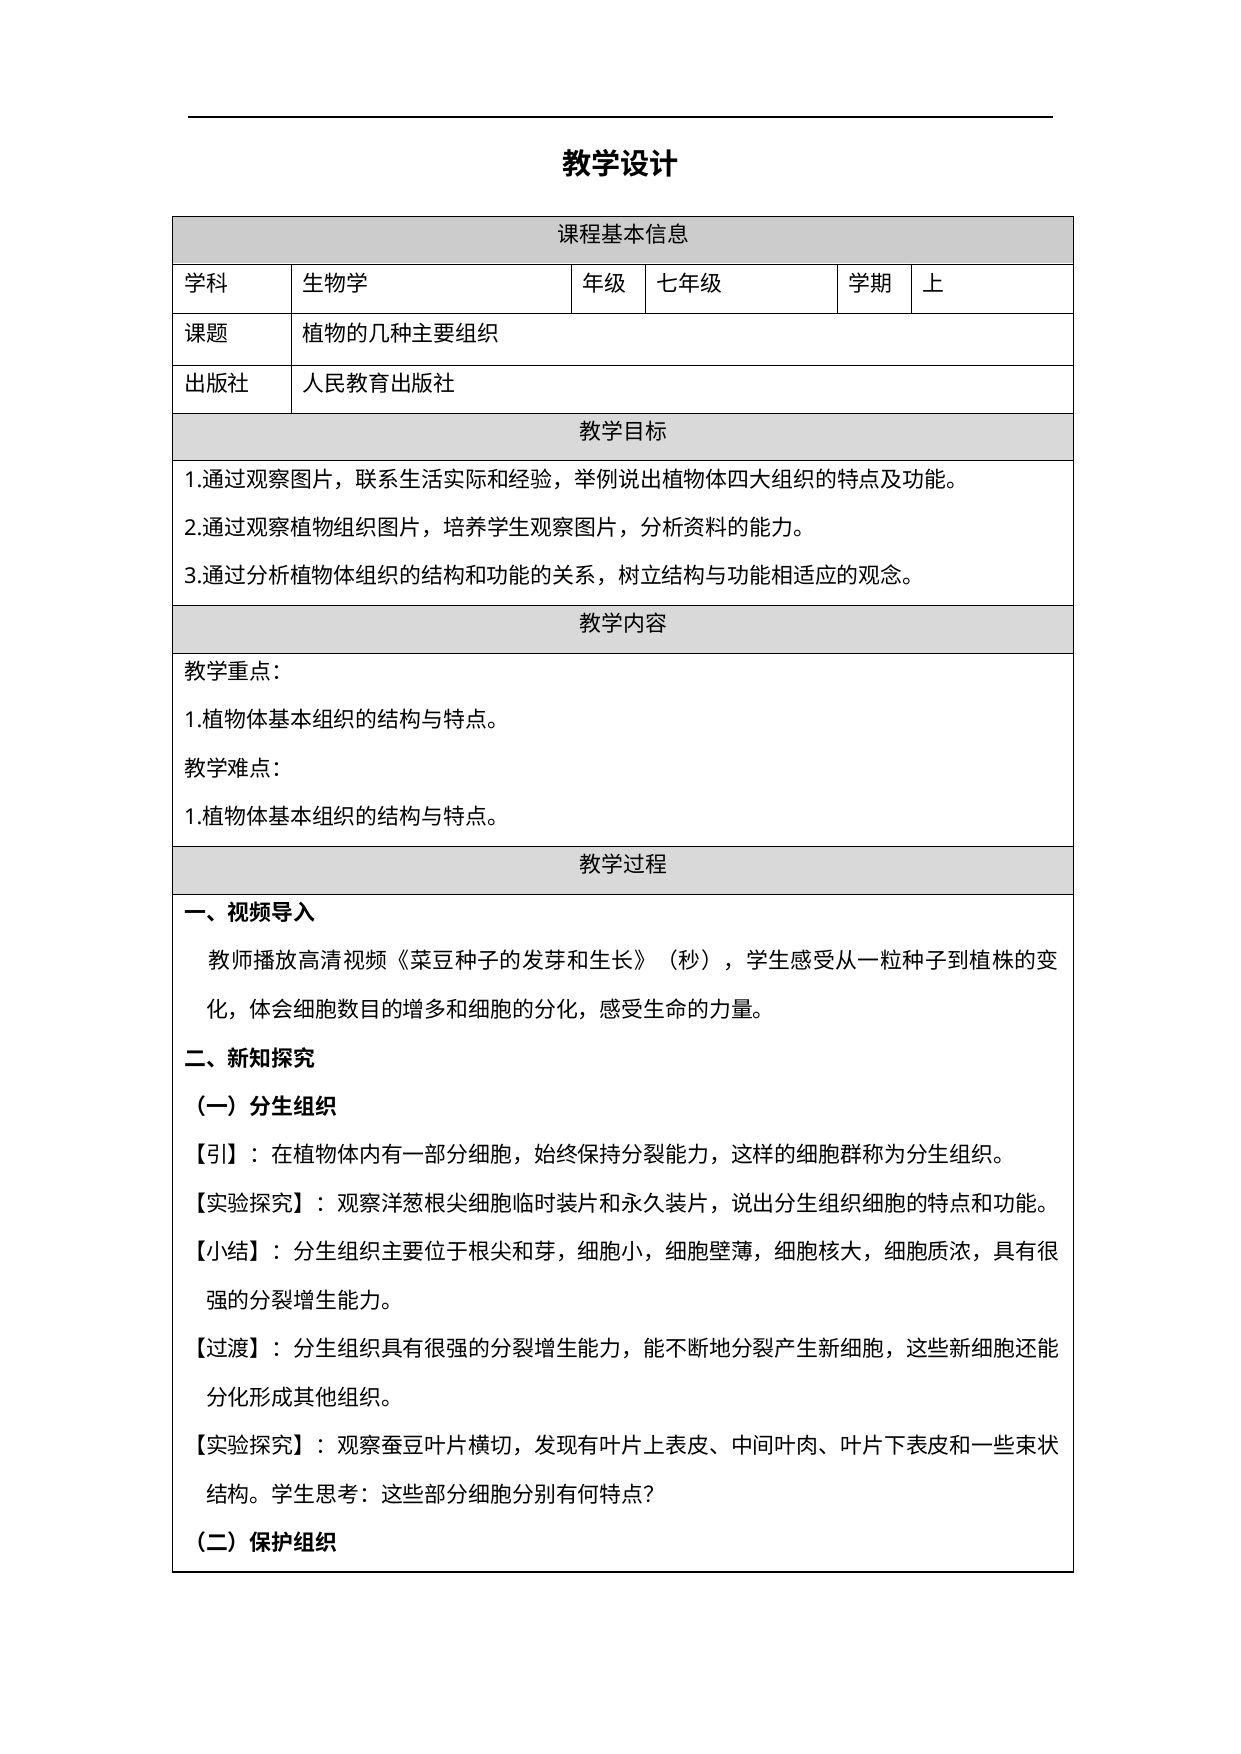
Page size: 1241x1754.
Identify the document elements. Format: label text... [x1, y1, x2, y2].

table_cell 七年级 [646, 265, 837, 312]
table_cell 教学内容 [173, 606, 1073, 653]
table_cell 上 [912, 265, 1073, 312]
table_cell 教学目标 [173, 414, 1073, 460]
table_cell 生物学 [292, 265, 571, 312]
table_cell 学期 [838, 265, 911, 312]
text 教学设计 [187, 129, 1053, 194]
table_cell 出版社 [173, 366, 291, 412]
table_cell 年级 [572, 265, 645, 312]
table_cell 学科 [173, 265, 291, 312]
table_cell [173, 895, 1073, 1571]
table_cell 植物的几种主要组织 [292, 314, 1073, 365]
table_cell 人民教育出版社 [292, 366, 1073, 412]
table_cell 课题 [173, 314, 291, 365]
table_header 课程基本信息 [173, 217, 1073, 263]
table_cell 教学重点： 1.植物体基本组织的结构与特点。 教学难点： 1.植物体基本组织的结构与特点。 [173, 654, 1073, 846]
table_cell 教学过程 [173, 847, 1073, 894]
table_cell 1.通过观察图片，联系生活实际和经验，举例说出植物体四大组织的特点及功能。 2.通过观察植物组织图片，培养学生观察图片，分析资料的能力。 3.通过分析植物体组织的结构和功能的关系，树立结构与功能相适应的观念。 [173, 461, 1073, 605]
